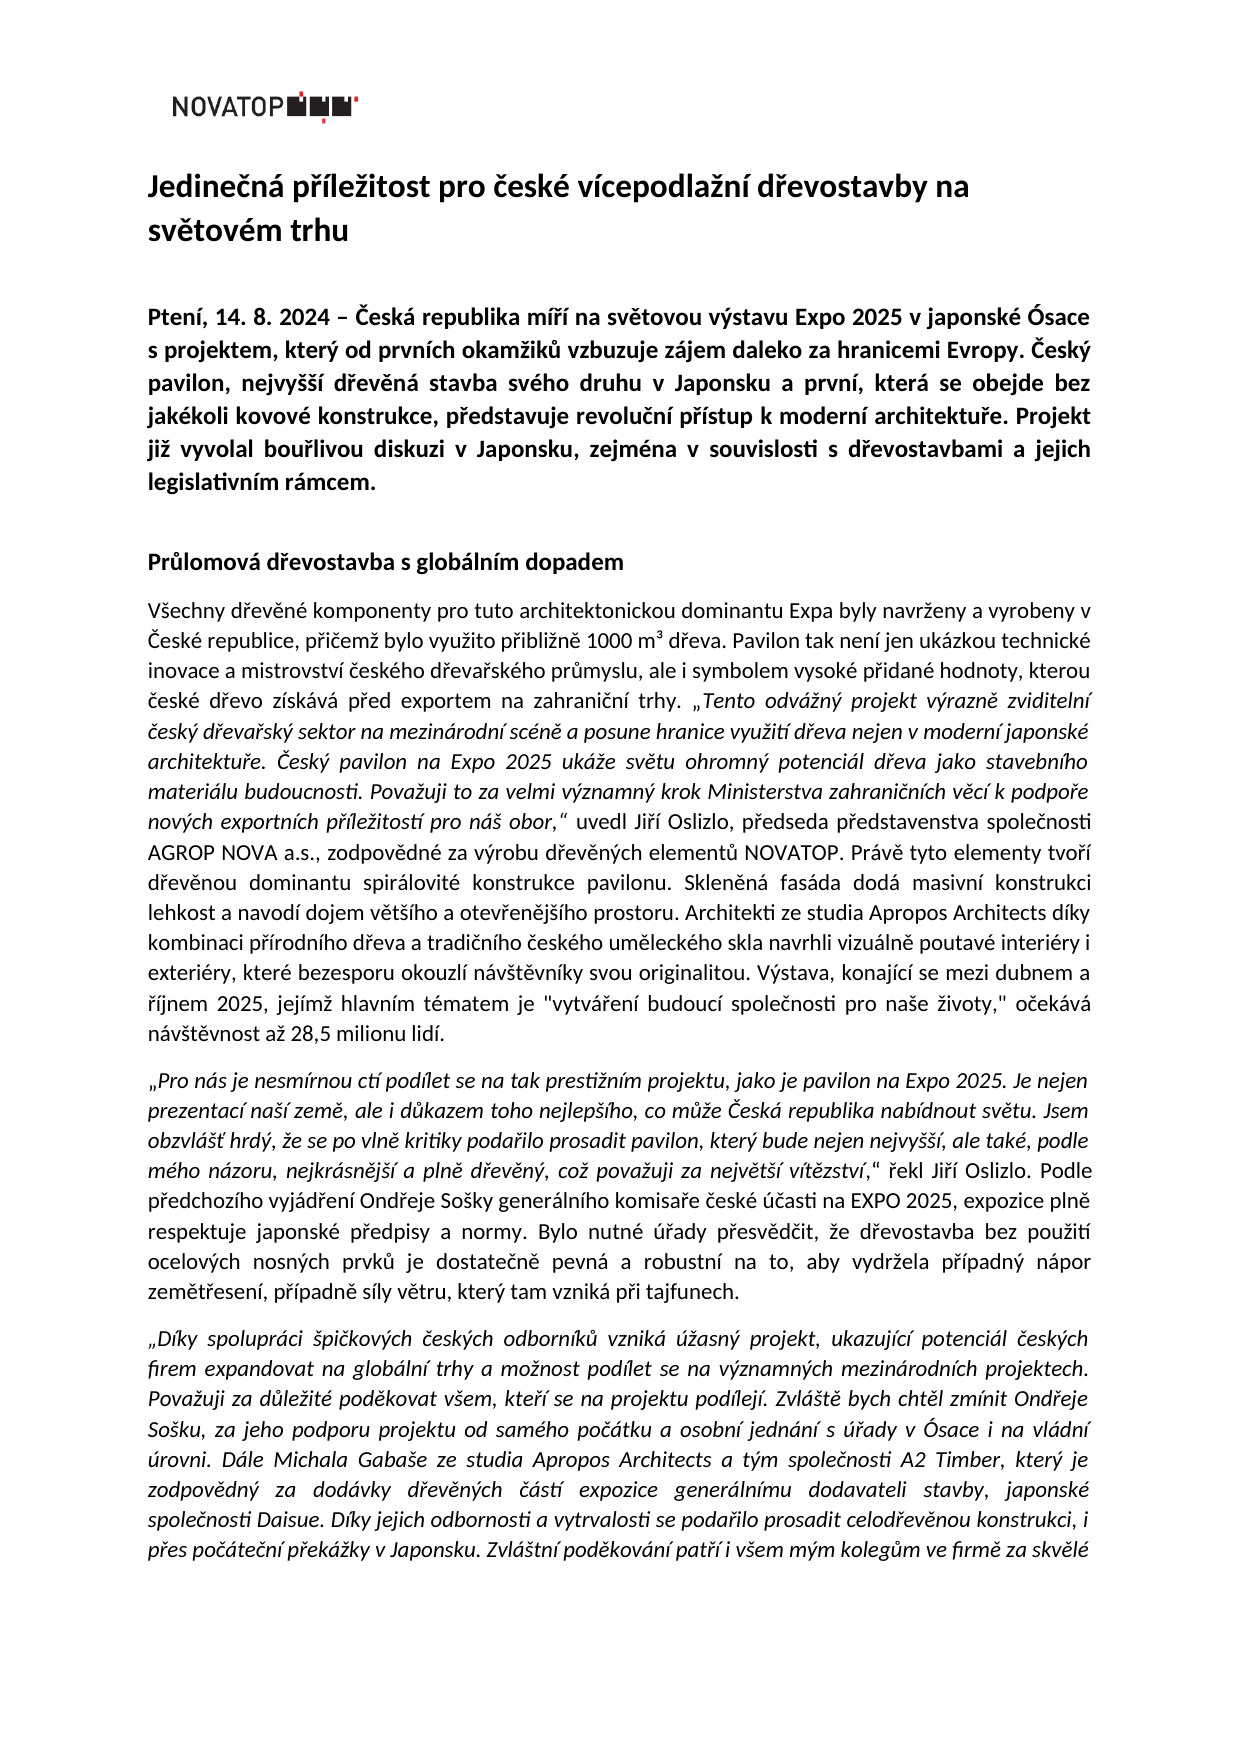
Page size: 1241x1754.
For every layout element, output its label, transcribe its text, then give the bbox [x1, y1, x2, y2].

text Všechny dřevěné komponenty pro tuto architektonickou dominantu Expa byly navrženy a vyrobeny v České republice, přičemž bylo využito přibližně 1000 m³ dřeva. Pavilon tak není jen ukázkou technické inovace a mistrovství českého dřevařského průmyslu, ale i symbolem vysoké přidané hodnoty, kterou české dřevo získává před exportem na zahraniční trhy. „Tento odvážný projekt výrazně zviditelní český dřevařský sektor na mezinárodní scéně a posune hranice využití dřeva nejen v moderní japonské architektuře. Český pavilon na Expo 2025 ukáže světu ohromný potenciál dřeva jako stavebního materiálu budoucnosti. Považuji to za velmi významný krok Ministerstva zahraničních věcí k podpoře nových exportních příležitostí pro náš obor,“ uvedl Jiří Oslizlo, předseda představenstva společnosti AGROP NOVA a.s., zodpovědné za výrobu dřevěných elementů NOVATOP. Právě tyto elementy tvoří dřevěnou dominantu spirálovité konstrukce pavilonu. Skleněná fasáda dodá masivní konstrukci lehkost a navodí dojem většího a otevřenějšího prostoru. Architekti ze studia Apropos Architects díky kombinaci přírodního dřeva a tradičního českého uměleckého skla navrhli vizuálně poutavé interiéry i exteriéry, které bezesporu okouzlí návštěvníky svou originalitou. Výstava, konající se mezi dubnem a říjnem 2025, jejímž hlavním tématem je "vytváření budoucí společnosti pro naše životy," očekává návštěvnost až 28,5 milionu lidí. [148, 596, 1093, 1047]
picture [147, 73, 391, 138]
text „Pro nás je nesmírnou ctí podílet se na tak prestižním projektu, jako je pavilon na Expo 2025. Je nejen prezentací naší země, ale i důkazem toho nejlepšího, co může Česká republika nabídnout světu. Jsem obzvlášť hrdý, že se po vlně kritiky podařilo prosadit pavilon, který bude nejen nejvyšší, ale také, podle mého názoru, nejkrásnější a plně dřevěný, což považuji za největší vítězství,“ řekl Jiří Oslizlo. Podle předchozího vyjádření Ondřeje Sošky generálního komisaře české účasti na EXPO 2025, expozice plně respektuje japonské předpisy a normy. Bylo nutné úřady přesvědčit, že dřevostavba bez použití ocelových nosných prvků je dostatečně pevná a robustní na to, aby vydržela případný nápor zemětřesení, případně síly větru, který tam vzniká při tajfunech. [148, 1066, 1093, 1305]
text Ptení, 14. 8. 2024 – Česká republika míří na světovou výstavu Expo 2025 v japonské Ósace s projektem, který od prvních okamžiků vzbuzuje zájem daleko za hranicemi Evropy. Český pavilon, nejvyšší dřevěná stavba svého druhu v Japonsku a první, která se obejde bez jakékoli kovové konstrukce, představuje revoluční přístup k moderní architektuře. Projekt již vyvolal bouřlivou diskuzi v Japonsku, zejména v souvislosti s dřevostavbami a jejich legislativním rámcem. [148, 301, 1093, 496]
text Jedinečná příležitost pro české vícepodlažní dřevostavby na světovém trhu [148, 165, 1093, 250]
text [148, 1324, 1093, 1564]
text Průlomová dřevostavba s globálním dopadem [148, 546, 1093, 577]
